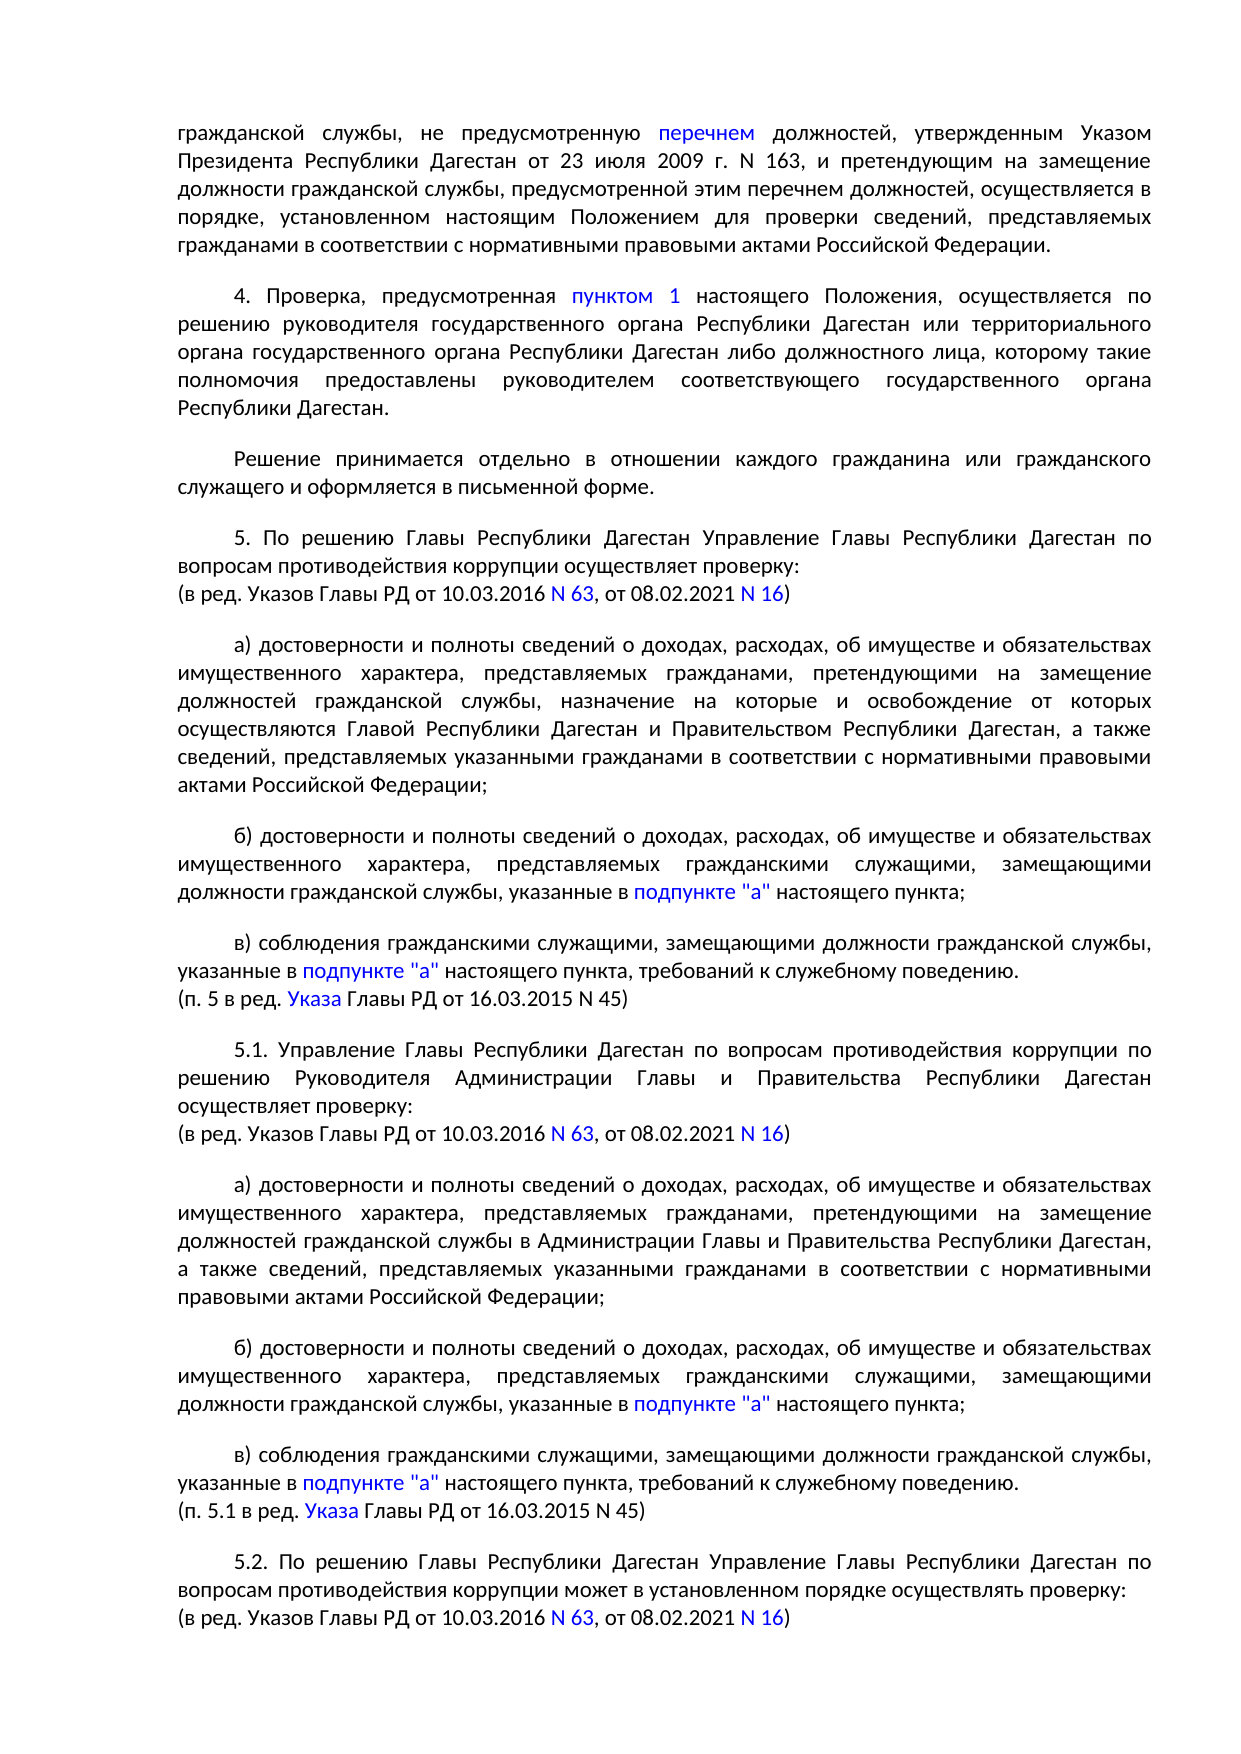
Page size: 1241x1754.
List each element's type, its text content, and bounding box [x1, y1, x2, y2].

text (в ред. Указов Главы РД от 10.03.2016 N 63, от 08.02.2021 N 16) [177, 1603, 1152, 1631]
text (п. 5.1 в ред. Указа Главы РД от 16.03.2015 N 45) [177, 1496, 1152, 1524]
text 4. Проверка, предусмотренная пунктом 1 настоящего Положения, осуществляется по решению руководителя государственного органа Республики Дагестан или территориального органа государственного органа Республики Дагестан либо должностного лица, которому такие полномочия предоставлены руководителем соответствующего государственного органа Республики Дагестан. [177, 281, 1152, 421]
text (п. 5 в ред. Указа Главы РД от 16.03.2015 N 45) [177, 984, 1152, 1012]
text 5.1. Управление Главы Республики Дагестан по вопросам противодействия коррупции по решению Руководителя Администрации Главы и Правительства Республики Дагестан осуществляет проверку: [177, 1035, 1152, 1119]
text (в ред. Указов Главы РД от 10.03.2016 N 63, от 08.02.2021 N 16) [177, 1119, 1152, 1147]
text Решение принимается отдельно в отношении каждого гражданина или гражданского служащего и оформляется в письменной форме. [177, 444, 1152, 500]
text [177, 118, 1152, 258]
text (в ред. Указов Главы РД от 10.03.2016 N 63, от 08.02.2021 N 16) [177, 579, 1152, 607]
text а) достоверности и полноты сведений о доходах, расходах, об имуществе и обязательствах имущественного характера, представляемых гражданами, претендующими на замещение должностей гражданской службы, назначение на которые и освобождение от которых осуществляются Главой Республики Дагестан и Правительством Республики Дагестан, а также сведений, представляемых указанными гражданами в соответствии с нормативными правовыми актами Российской Федерации; [177, 630, 1152, 798]
text а) достоверности и полноты сведений о доходах, расходах, об имуществе и обязательствах имущественного характера, представляемых гражданами, претендующими на замещение должностей гражданской службы в Администрации Главы и Правительства Республики Дагестан, а также сведений, представляемых указанными гражданами в соответствии с нормативными правовыми актами Российской Федерации; [177, 1170, 1152, 1310]
text в) соблюдения гражданскими служащими, замещающими должности гражданской службы, указанные в подпункте "а" настоящего пункта, требований к служебному поведению. [177, 1440, 1152, 1496]
text 5. По решению Главы Республики Дагестан Управление Главы Республики Дагестан по вопросам противодействия коррупции осуществляет проверку: [177, 523, 1152, 579]
text в) соблюдения гражданскими служащими, замещающими должности гражданской службы, указанные в подпункте "а" настоящего пункта, требований к служебному поведению. [177, 928, 1152, 984]
text б) достоверности и полноты сведений о доходах, расходах, об имуществе и обязательствах имущественного характера, представляемых гражданскими служащими, замещающими должности гражданской службы, указанные в подпункте "а" настоящего пункта; [177, 1333, 1152, 1417]
text 5.2. По решению Главы Республики Дагестан Управление Главы Республики Дагестан по вопросам противодействия коррупции может в установленном порядке осуществлять проверку: [177, 1547, 1152, 1603]
text б) достоверности и полноты сведений о доходах, расходах, об имуществе и обязательствах имущественного характера, представляемых гражданскими служащими, замещающими должности гражданской службы, указанные в подпункте "а" настоящего пункта; [177, 821, 1152, 905]
